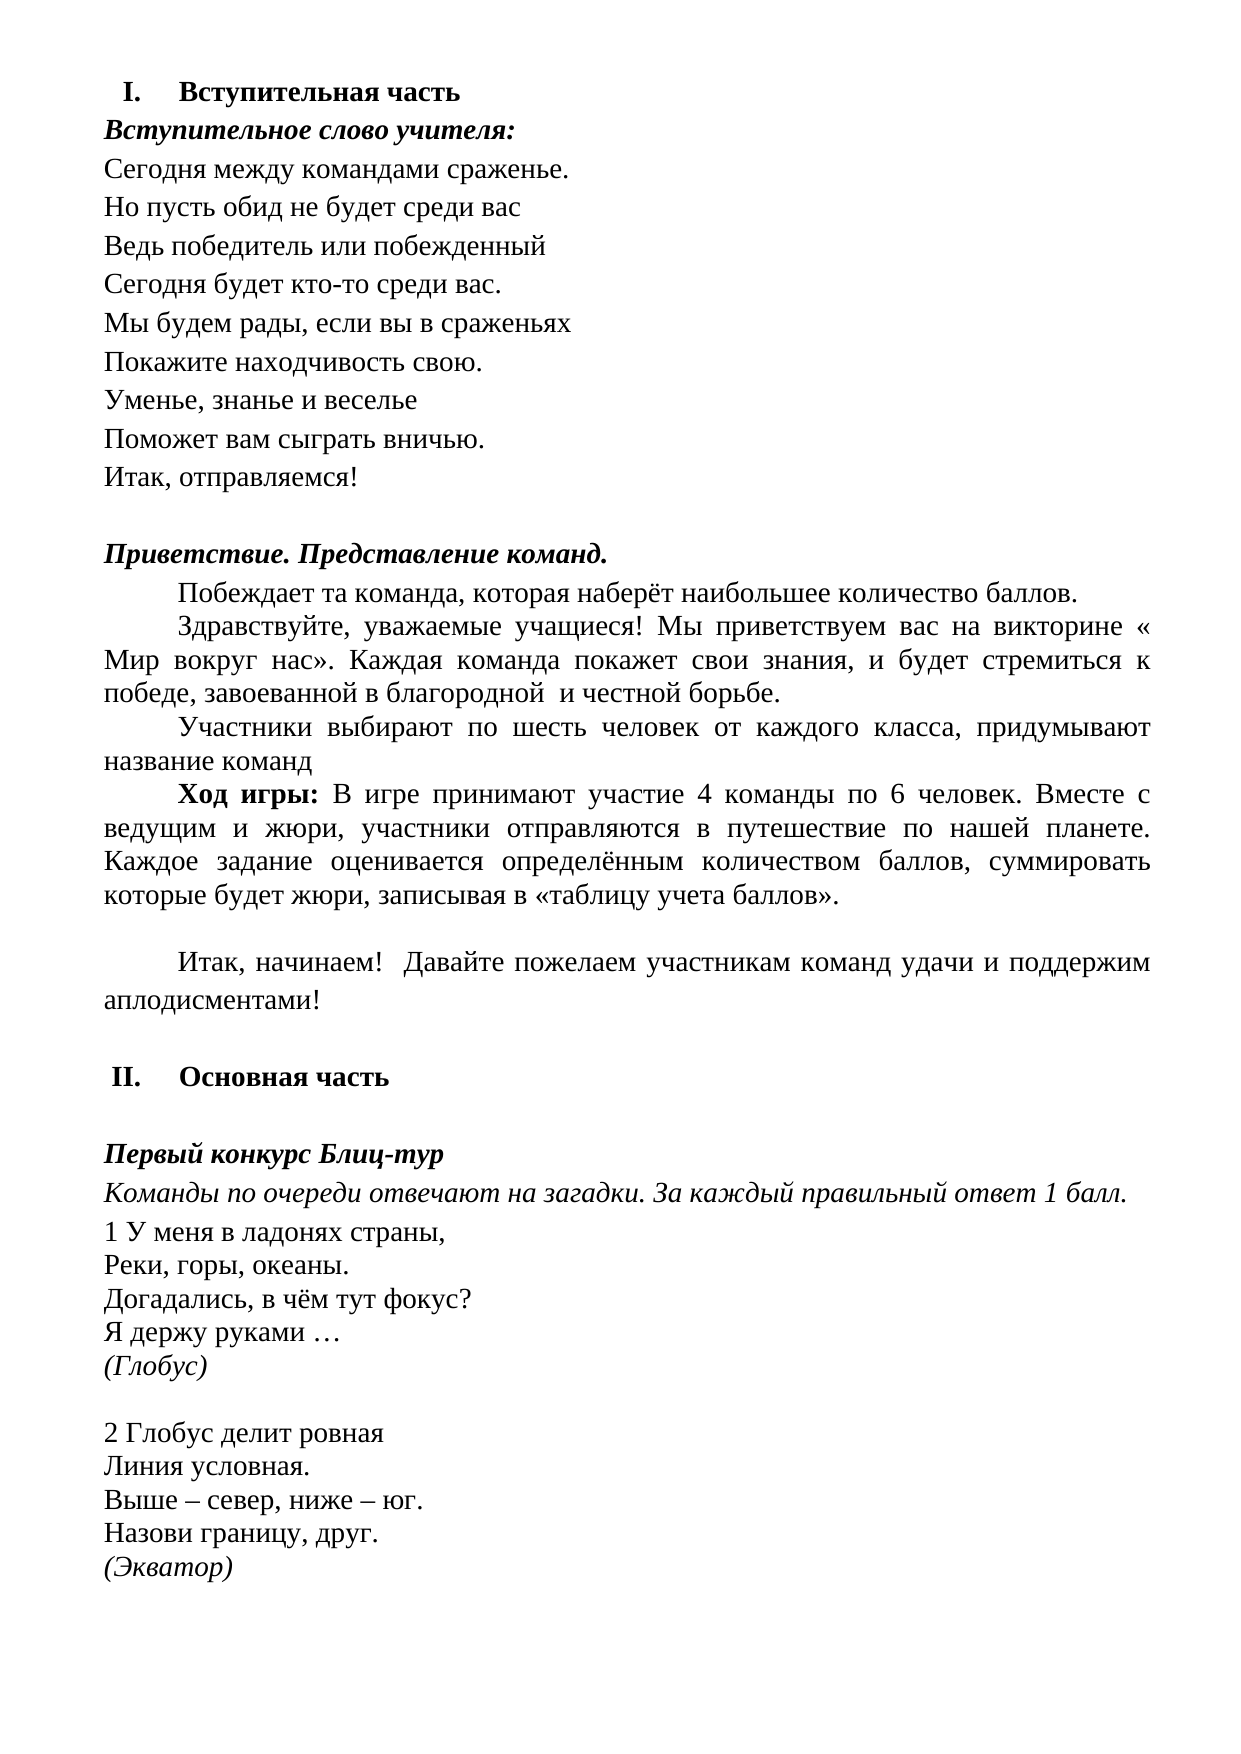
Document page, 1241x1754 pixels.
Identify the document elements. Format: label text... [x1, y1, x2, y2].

text Итак, отправляемся! [103, 459, 1152, 493]
text Команды по очереди отвечают на загадки. За каждый правильный ответ 1 балл. [103, 1175, 1152, 1209]
text Участники выбирают по шесть человек от каждого класса, придумывают название команд [103, 709, 1152, 776]
text Приветствие. Представление команд. [103, 536, 1152, 570]
text Сегодня будет кто-то среди вас. [103, 267, 1152, 300]
text Вступительное слово учителя: [103, 112, 1152, 146]
text Сегодня между командами сраженье. [103, 151, 1152, 184]
text 1 У меня в ладонях страны, Реки, горы, океаны. Догадались, в чём тут фокус? Я держу руками … [103, 1214, 1152, 1348]
text Мы будем рады, если вы в сраженьях [103, 305, 1152, 339]
text Покажите находчивость свою. [103, 344, 1152, 377]
text Первый конкурс Блиц-тур [103, 1137, 1152, 1170]
text Уменье, знанье и веселье [103, 382, 1152, 416]
text Ход игры: В игре принимают участие 4 команды по 6 человек. Вместе с ведущим и жюри, участники отправляются в путешествие по нашей планете. Каждое задание оценивается определённым количеством баллов, суммировать которые будет жюри, записывая в «таблицу учета баллов». [103, 776, 1152, 910]
list Вступительная часть [141, 74, 1152, 107]
text 2 Глобус делит ровная Линия условная. Выше – север, ниже – юг. Назови границу, друг. (Экватор) [103, 1415, 1152, 1611]
text Побеждает та команда, которая наберёт наибольшее количество баллов. [103, 575, 1152, 608]
text Здравствуйте, уважаемые учащиеся! Мы приветствуем вас на викторине « Мир вокруг нас». Каждая команда покажет свои знания, и будет стремиться к победе, завоеванной в благородной и честной борьбе. [103, 608, 1152, 709]
text Итак, начинаем! Давайте пожелаем участникам команд удачи и поддержим аплодисментами! [103, 944, 1152, 1016]
text Поможет вам сыграть вничью. [103, 421, 1152, 454]
list Основная часть [141, 1059, 1152, 1093]
text Но пусть обид не будет среди вас [103, 189, 1152, 223]
text (Глобус) [103, 1348, 1152, 1381]
text Ведь победитель или побежденный [103, 228, 1152, 262]
